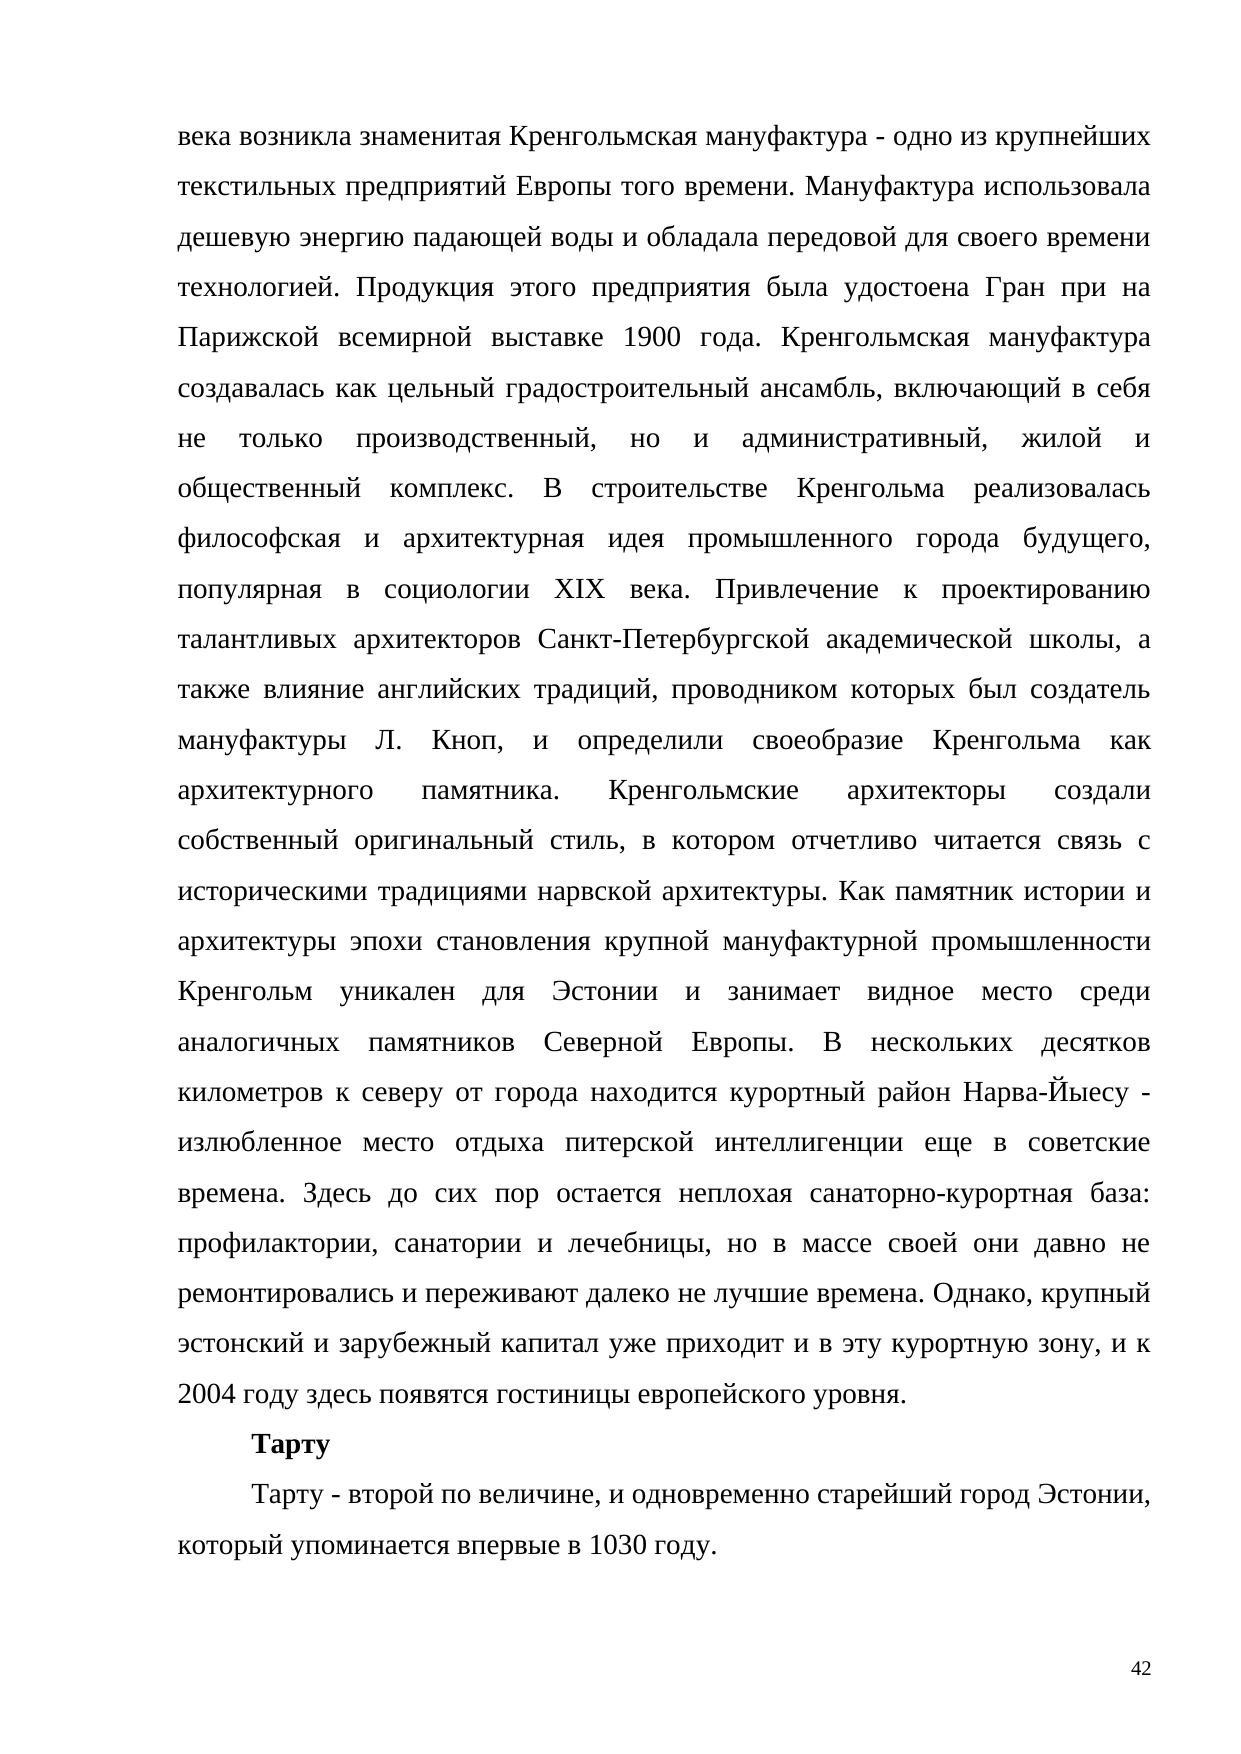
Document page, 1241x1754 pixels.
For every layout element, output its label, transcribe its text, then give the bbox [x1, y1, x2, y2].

text Тарту - второй по величине, и одновременно старейший город Эстонии, который упоминается впервые в 1030 году. [177, 1477, 1152, 1560]
text Тарту [177, 1426, 1152, 1460]
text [177, 118, 1152, 1409]
